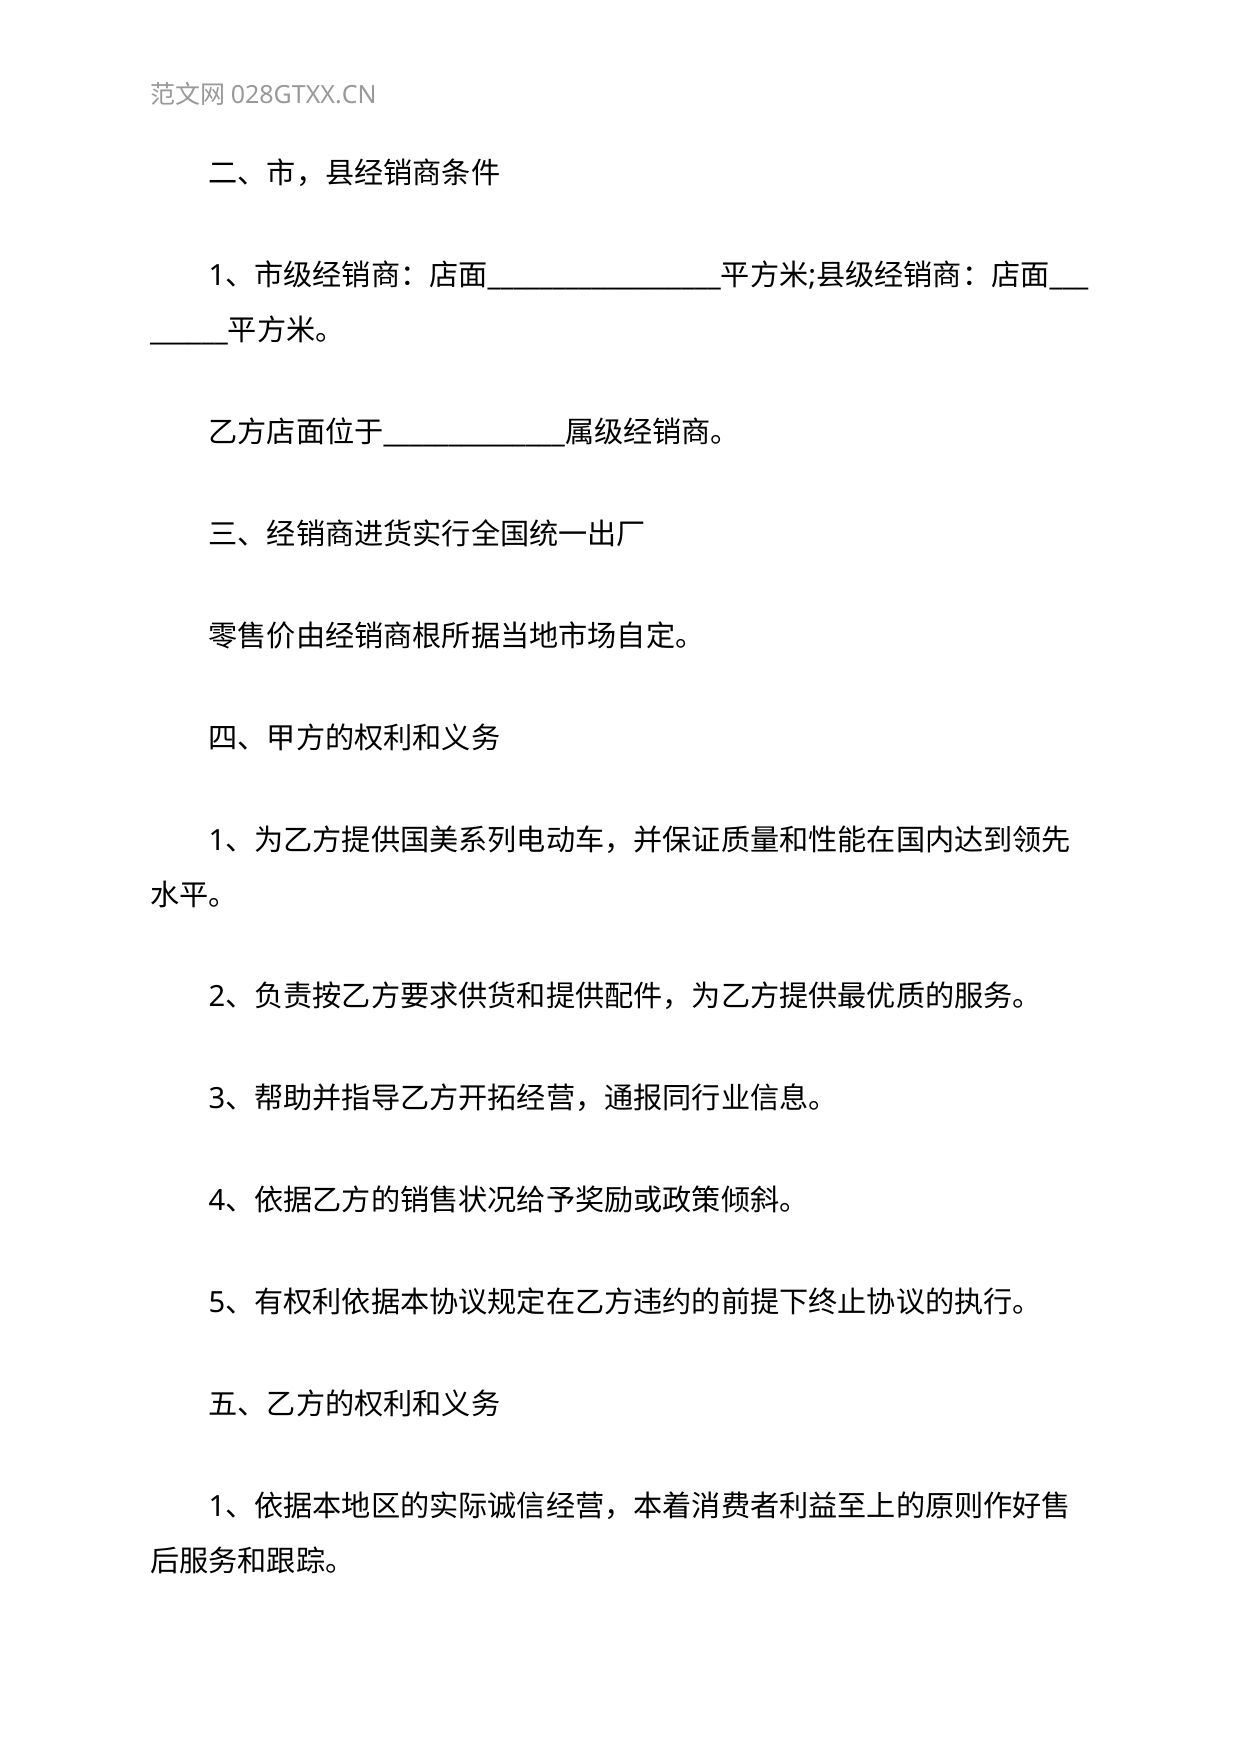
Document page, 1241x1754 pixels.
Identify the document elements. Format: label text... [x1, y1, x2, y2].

text 1、依据本地区的实际诚信经营，本着消费者利益至上的原则作好售后服务和跟踪。 [150, 1482, 1090, 1580]
text 4、依据乙方的销售状况给予奖励或政策倾斜。 [150, 1177, 1090, 1219]
text 乙方店面位于______________属级经销商。 [150, 409, 1090, 451]
text 1、市级经销商：店面__________________平方米;县级经销商：店面_________平方米。 [150, 252, 1090, 349]
text 五、乙方的权利和义务 [150, 1381, 1090, 1423]
text 1、为乙方提供国美系列电动车，并保证质量和性能在国内达到领先水平。 [150, 816, 1090, 913]
text 四、甲方的权利和义务 [150, 714, 1090, 757]
text 3、帮助并指导乙方开拓经营，通报同行业信息。 [150, 1075, 1090, 1117]
text 二、市，县经销商条件 [150, 150, 1090, 192]
text 三、经销商进货实行全国统一出厂 [150, 511, 1090, 553]
text 5、有权利依据本协议规定在乙方违约的前提下终止协议的执行。 [150, 1279, 1090, 1321]
text 零售价由经销商根所据当地市场自定。 [150, 612, 1090, 655]
text 2、负责按乙方要求供货和提供配件，为乙方提供最优质的服务。 [150, 973, 1090, 1015]
